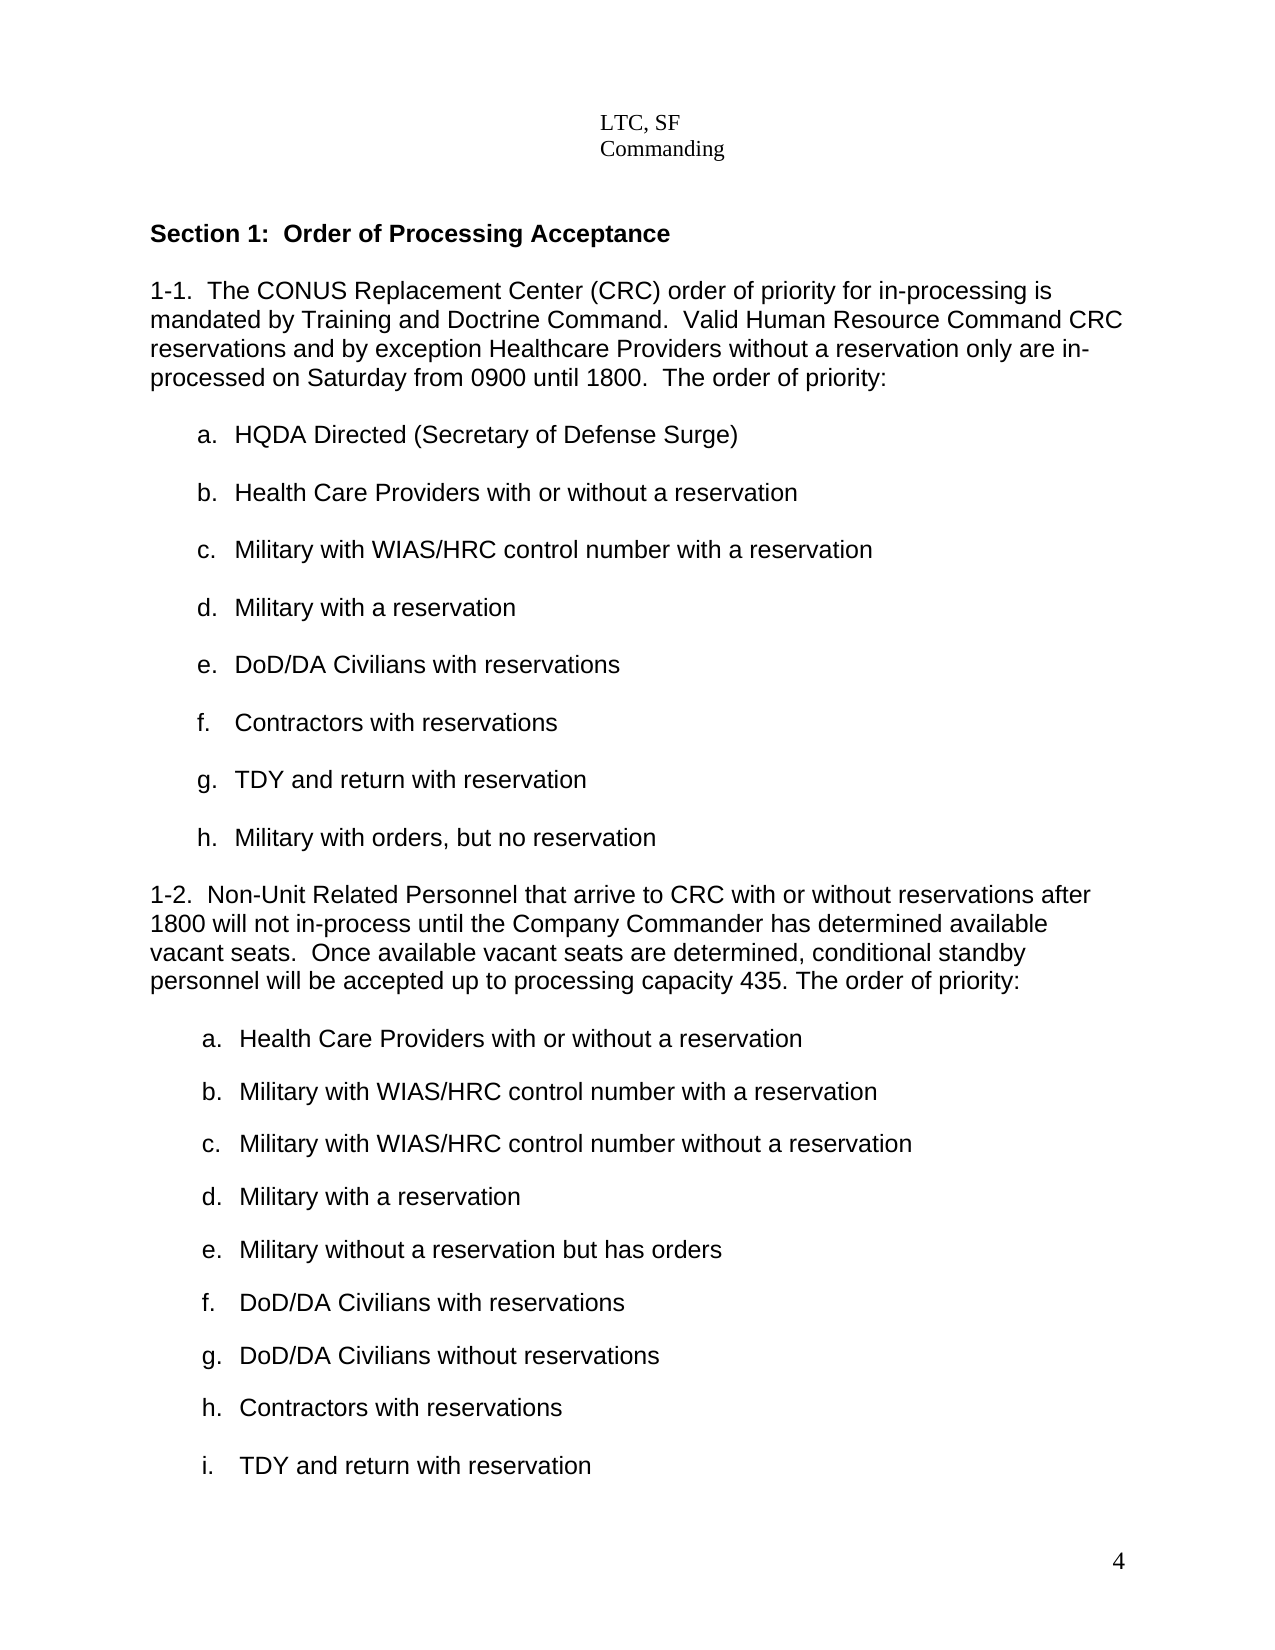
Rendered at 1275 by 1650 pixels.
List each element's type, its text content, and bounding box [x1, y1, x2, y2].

list Contractors with reservations [197, 707, 1125, 736]
list Health Care Providers with or without a reservation [202, 1024, 1125, 1052]
text LTC, SF [525, 108, 1125, 135]
text 1-1. The (CRC) order of priority for in-processing is mandated by Training and Doctrine Command. Valid Human Resource Command CRC reservations and by exception Healthcare Providers without a reservation only are in-processed on Saturday from 0900 until 1800. The order of priority: [150, 276, 1125, 391]
list Military with a reservation [197, 592, 1125, 621]
text 1800 will not in-process until the Company Commander has determined available vacant seats. Once available vacant seats are determined, conditional standby personnel will be accepted up to processing capacity 435. The order of priority: [150, 909, 1125, 995]
list Military with orders, but no reservation [197, 822, 1125, 851]
list TDY and return with reservation [197, 765, 1125, 794]
list TDY and return with reservation [202, 1451, 1125, 1480]
list DoD/DA Civilians with reservations [197, 650, 1125, 679]
list Contractors with reservations [202, 1393, 1125, 1422]
list HQDA Directed (Secretary of Defense Surge) [197, 420, 1125, 449]
list Military without a reservation but has orders [202, 1235, 1125, 1264]
list Health Care Providers with or without a reservation [197, 477, 1125, 506]
text Commanding [225, 135, 1125, 161]
list Military with WIAS/HRC control number with a reservation [197, 535, 1125, 564]
list Military with a reservation [202, 1182, 1125, 1211]
text 1-2. Non-Unit Related Personnel that arrive to CRC with or without reservations after [150, 880, 1125, 909]
text Section 1: Order of Processing Acceptance [150, 219, 1125, 247]
list DoD/DA Civilians without reservations [202, 1341, 1125, 1369]
list DoD/DA Civilians with reservations [202, 1288, 1125, 1317]
list Military with WIAS/HRC control number with a reservation [202, 1077, 1125, 1105]
list Military with WIAS/HRC control number without a reservation [202, 1129, 1125, 1158]
